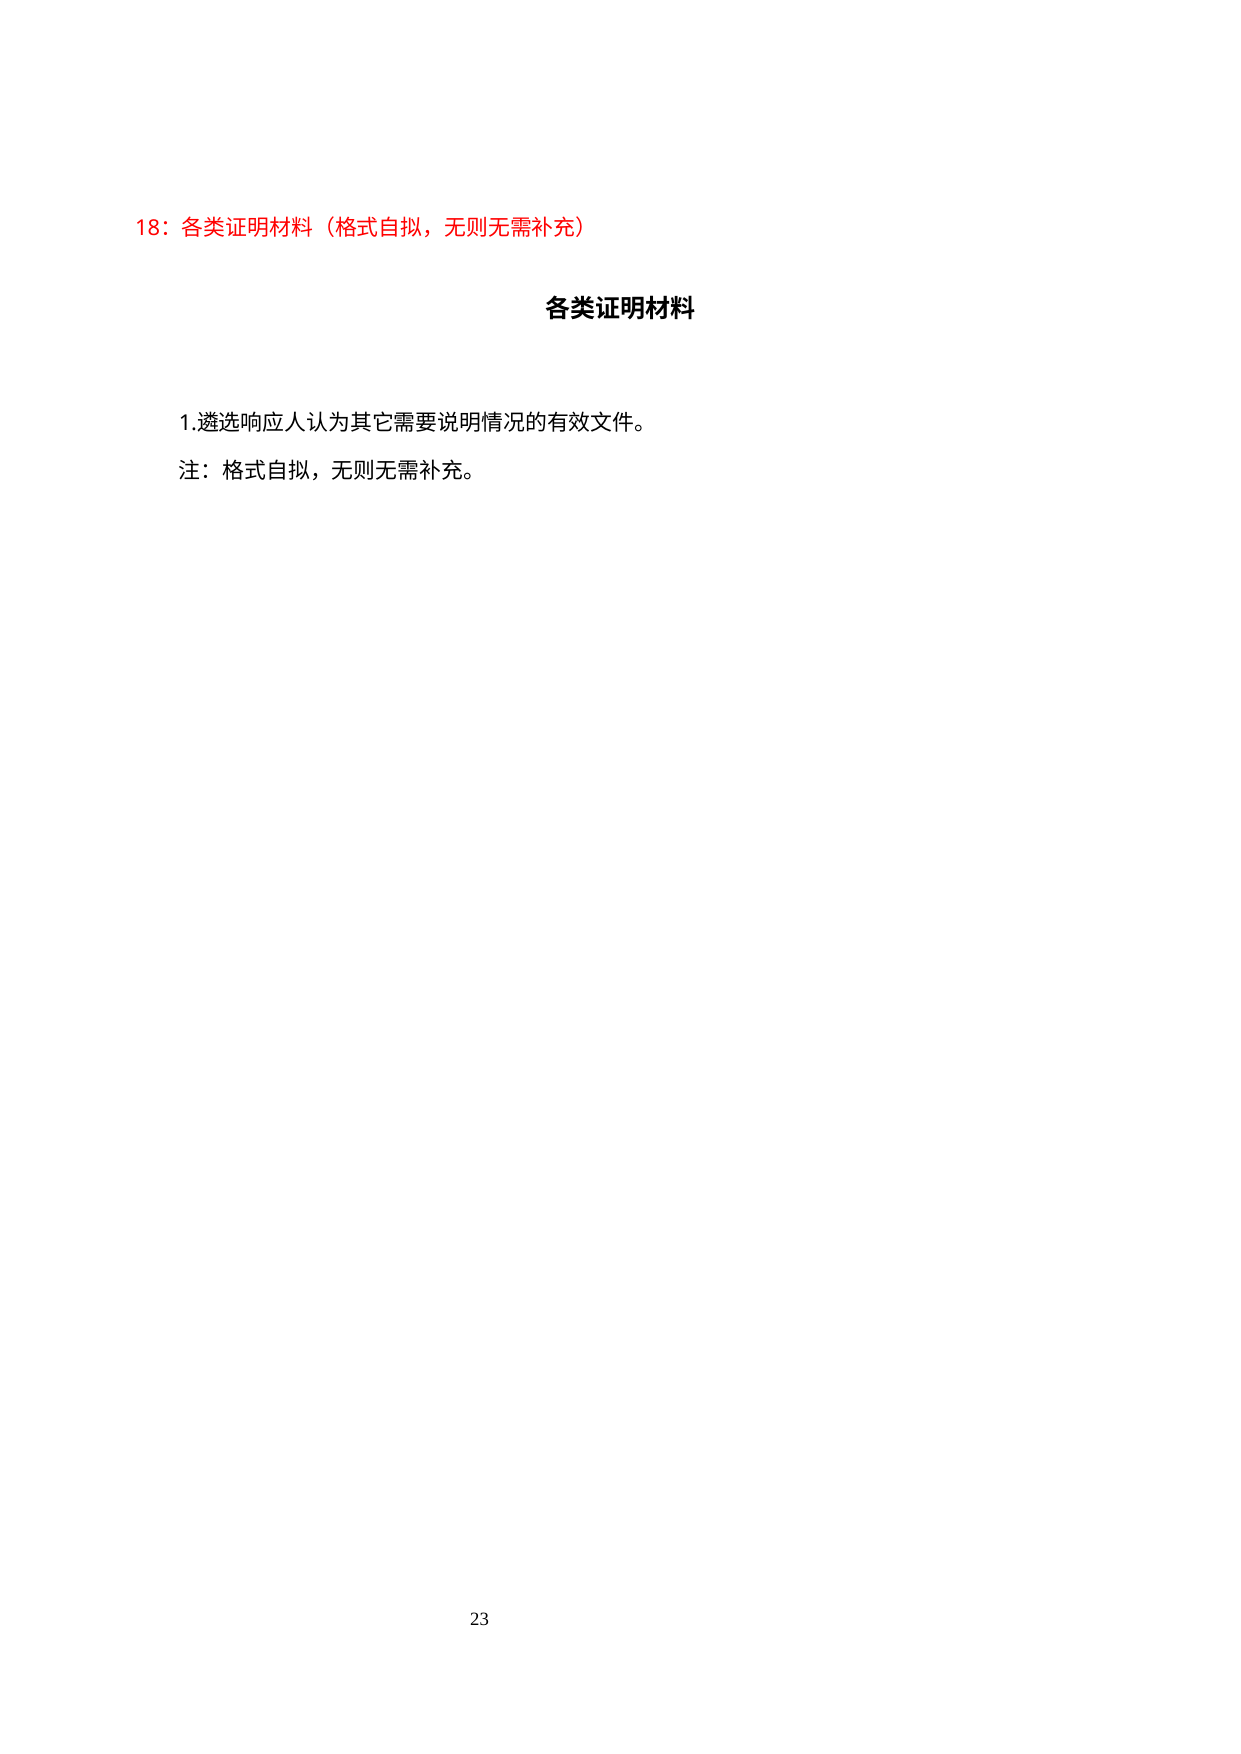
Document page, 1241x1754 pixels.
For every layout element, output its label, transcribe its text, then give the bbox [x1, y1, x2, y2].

text 18：各类证明材料（格式自拟，无则无需补充） [135, 209, 1106, 242]
text 1.遴选响应人认为其它需要说明情况的有效文件。 [135, 404, 1106, 437]
text 注：格式自拟，无则无需补充。 [135, 453, 1106, 485]
text 各类证明材料 [135, 274, 1106, 339]
